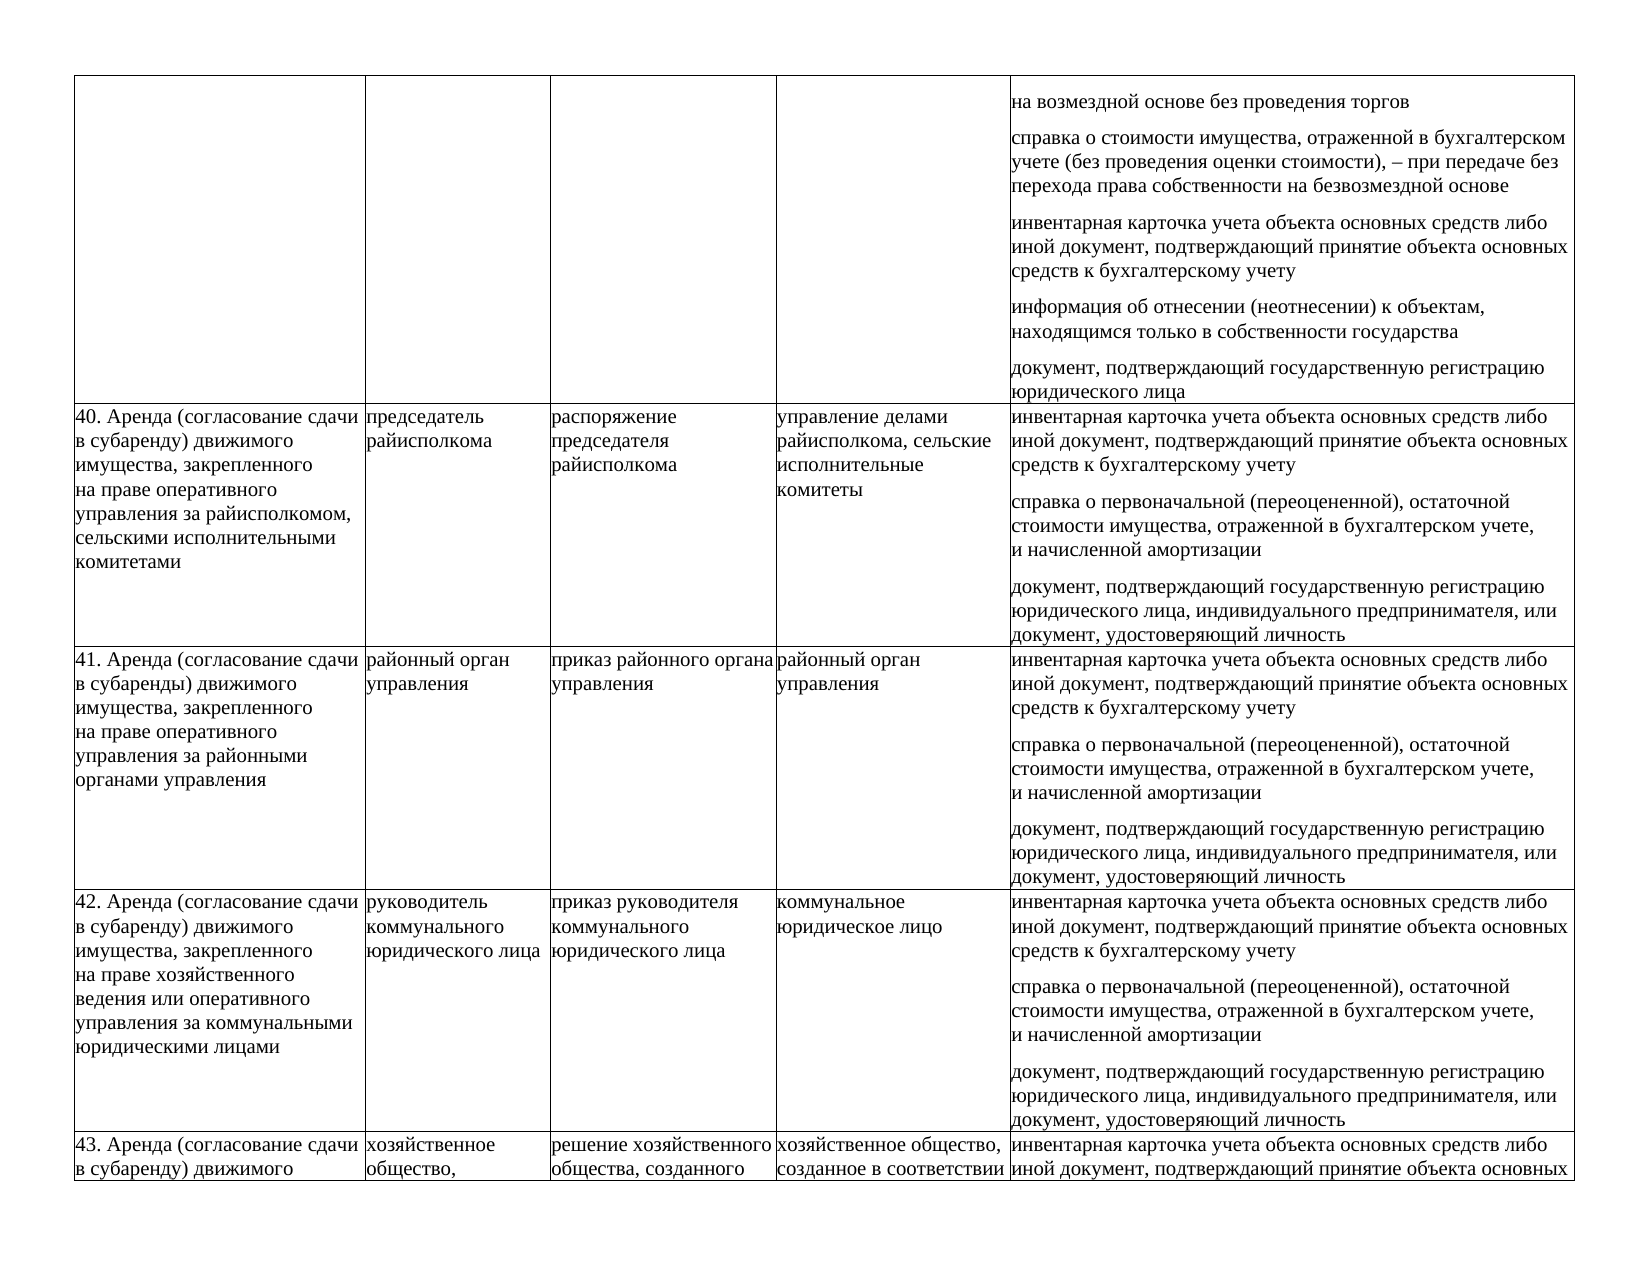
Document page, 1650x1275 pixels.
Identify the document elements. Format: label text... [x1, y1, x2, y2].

table_cell руководитель коммунального юридического лица [366, 890, 550, 1131]
table_cell управление делами райисполкома, сельские исполнительные комитеты [777, 404, 1010, 646]
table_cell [366, 76, 550, 403]
table_cell распоряжение председателя райисполкома [551, 404, 776, 646]
table_cell инвентарная карточка учета объекта основных средств либо иной документ, подтверждающий принятие объекта основных средств к бухгалтерскому учету справка о первоначальной (переоцененной), остаточной стоимости имущества, отраженной в бухгалтерском учете, и начисленной амортизации документ, подтверждающий государственную регистрацию юридического лица, индивидуального предпринимателя, или документ, удостоверяющий личность [1011, 647, 1574, 888]
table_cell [1011, 1132, 1574, 1180]
table_cell инвентарная карточка учета объекта основных средств либо иной документ, подтверждающий принятие объекта основных средств к бухгалтерскому учету справка о первоначальной (переоцененной), остаточной стоимости имущества, отраженной в бухгалтерском учете, и начисленной амортизации документ, подтверждающий государственную регистрацию юридического лица, индивидуального предпринимателя, или документ, удостоверяющий личность [1011, 890, 1574, 1131]
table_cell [777, 1132, 1010, 1180]
table_cell коммунальное юридическое лицо [777, 890, 1010, 1131]
table_cell районный орган управления [777, 647, 1010, 888]
table_cell председатель райисполкома [366, 404, 550, 646]
table_cell приказ руководителя коммунального юридического лица [551, 890, 776, 1131]
table_cell приказ районного органа управления [551, 647, 776, 888]
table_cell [777, 76, 1010, 403]
table_cell районный орган управления [366, 647, 550, 888]
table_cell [551, 1132, 776, 1180]
table_cell 42. Аренда (согласование сдачи в субаренду) движимого имущества, закрепленного на праве хозяйственного ведения или оперативного управления за коммунальными юридическими лицами [75, 890, 365, 1131]
table_cell 41. Аренда (согласование сдачи в субаренды) движимого имущества, закрепленного на праве оперативного управления за районными органами управления [75, 647, 365, 888]
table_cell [1011, 76, 1574, 403]
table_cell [366, 1132, 550, 1180]
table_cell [75, 76, 365, 403]
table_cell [75, 1132, 365, 1180]
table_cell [551, 76, 776, 403]
table_cell 40. Аренда (согласование сдачи в субаренду) движимого имущества, закрепленного на праве оперативного управления за райисполкомом, сельскими исполнительными комитетами [75, 404, 365, 646]
table_cell инвентарная карточка учета объекта основных средств либо иной документ, подтверждающий принятие объекта основных средств к бухгалтерскому учету справка о первоначальной (переоцененной), остаточной стоимости имущества, отраженной в бухгалтерском учете, и начисленной амортизации документ, подтверждающий государственную регистрацию юридического лица, индивидуального предпринимателя, или документ, удостоверяющий личность [1011, 404, 1574, 646]
